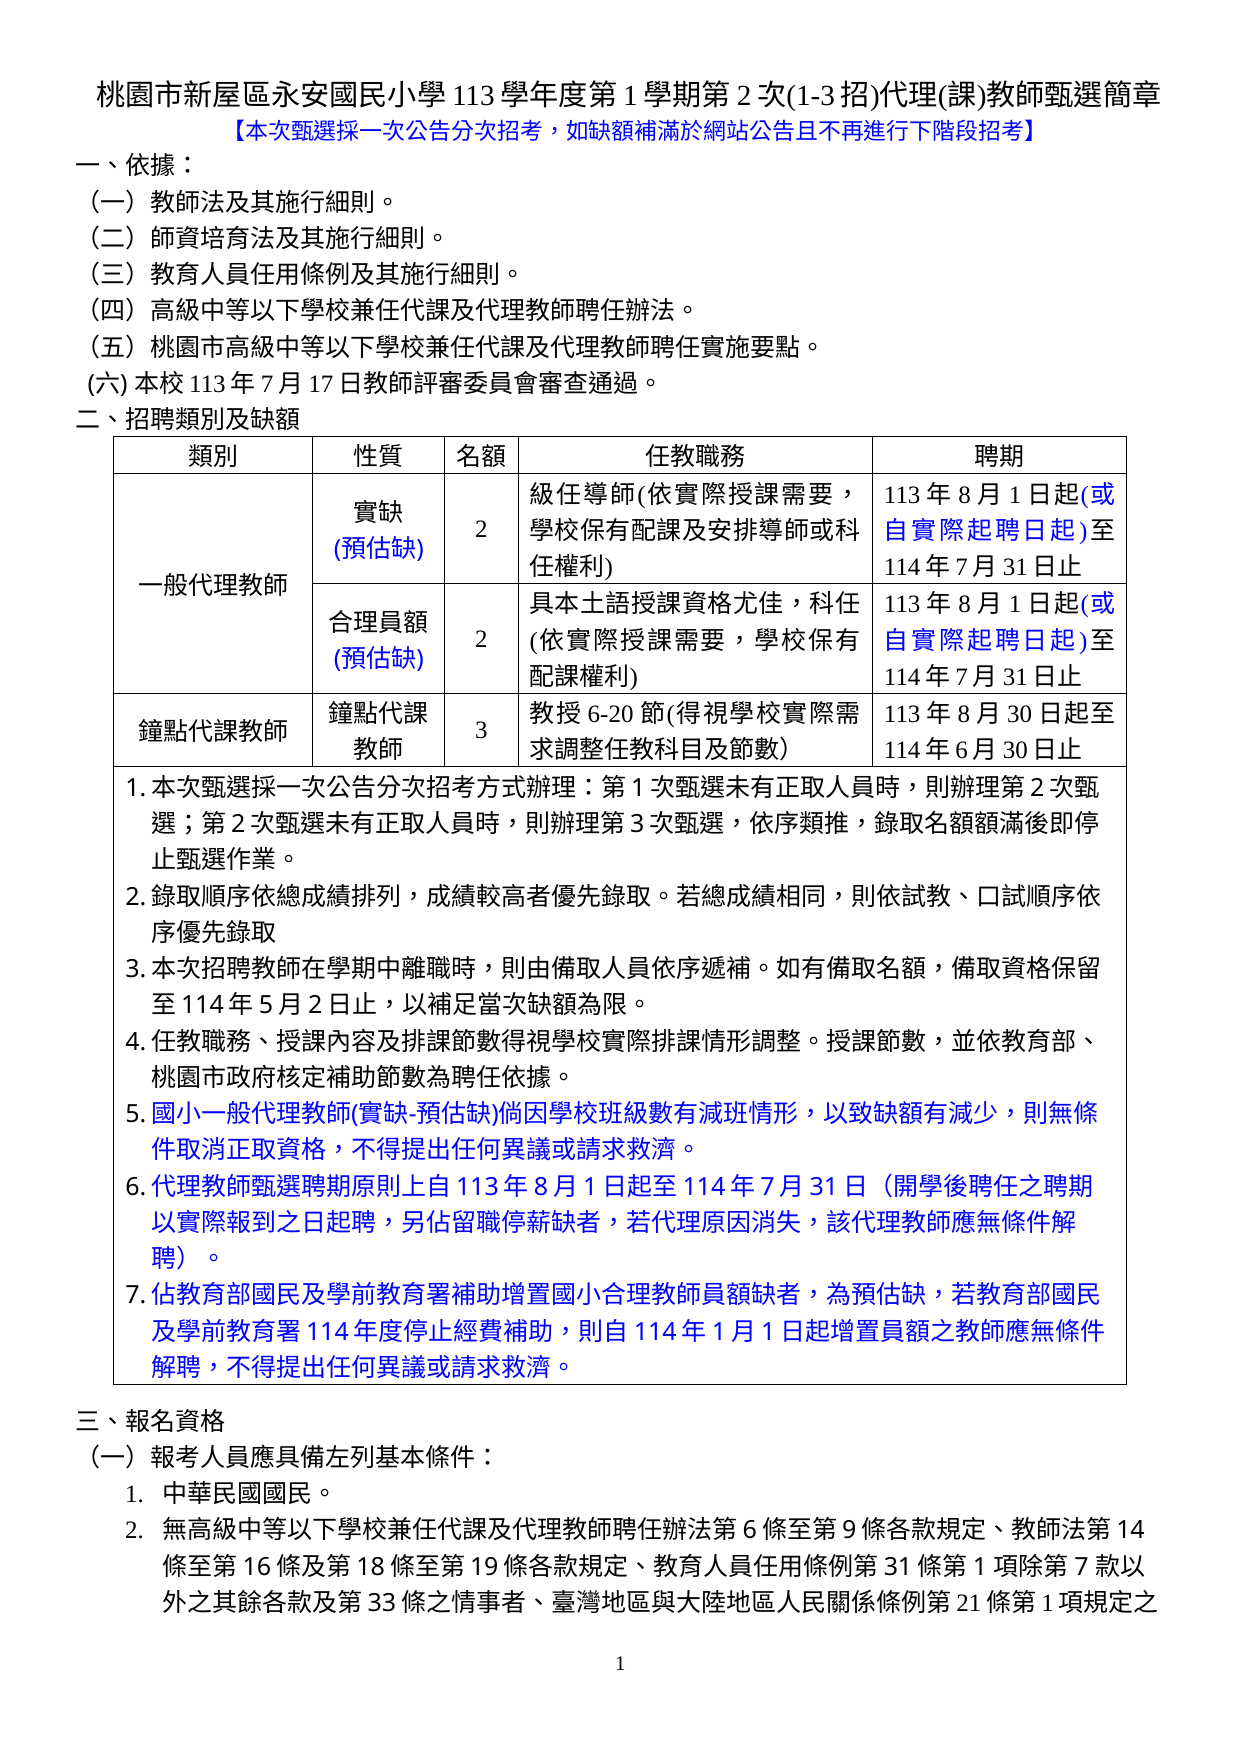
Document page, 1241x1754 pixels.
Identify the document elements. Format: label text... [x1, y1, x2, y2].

table_cell 鐘點代課教師 [313, 694, 444, 766]
text （一）報考人員應具備左列基本條件： [75, 1437, 1165, 1474]
table_cell 一般代理教師 [114, 474, 312, 693]
table_cell 113年8月30日起至114年6月30日止 [873, 694, 1126, 766]
table_cell 教授6-20節(得視學校實際需求調整任教科目及節數） [519, 694, 872, 766]
table_header 聘期 [873, 437, 1126, 473]
text 二、招聘類別及缺額 [75, 399, 1165, 436]
table_cell 鐘點代課教師 [114, 694, 312, 766]
text （三）教育人員任用條例及其施行細則。 [75, 254, 1165, 291]
table_cell 2 [445, 584, 518, 693]
text 【本次甄選採一次公告分次招考，如缺額補滿於網站公告且不再進行下階段招考】 [75, 112, 1165, 146]
text (六) 本校113年7月17日教師評審委員會審查通過。 [75, 363, 1165, 399]
table_cell 2 [445, 474, 518, 583]
text （四）高級中等以下學校兼任代課及代理教師聘任辦法。 [75, 291, 1165, 327]
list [125, 1510, 1165, 1619]
table_header 類別 [114, 437, 312, 473]
table_cell 級任導師(依實際授課需要，學校保有配課及安排導師或科任權利) [519, 474, 872, 583]
text 三、報名資格 [75, 1401, 1165, 1437]
table_cell 本次甄選採一次公告分次招考方式辦理：第1次甄選未有正取人員時，則辦理第2次甄選；第2次甄選未有正取人員時，則辦理第3次甄選，依序類推，錄取名額額滿後即停止甄選作業。 錄取順序依總成績排列，成績較高者優先錄取。若總成績相同，則依試教、口試順序依序優先錄取 本次招聘教師在學期中離職時，則由備取人員依序遞補。如有備取名額，備取資格保留至114年5月2日止，以補足當次缺額為限。 任教職務、授課內容及排課節數得視學校實際排課情形調整。授課節數，並依教育部、桃園市政府核定補助節數為聘任依據。 國小一般代理教師(實缺-預估缺)倘因學校班級數有減班情形，以致缺額有減少，則無條件取消正取資格，不得提出任何異議或請求救濟。 代理教師甄選聘期原則上自113年8月1日起至114年7月31日（開學後聘任之聘期以實際報到之日起聘，另佔留職停薪缺者，若代理原因消失，該代理教師應無條件解聘）。 佔教育部國民及學前教育署補助增置國小合理教師員額缺者，為預估缺，若教育部國民及學前教育署114年度停止經費補助，則自114年1月1日起增置員額之教師應無條件解聘，不得提出任何異議或請求救濟。 [114, 767, 1126, 1383]
text 一、依據： [75, 146, 1165, 182]
text 桃園市新屋區永安國民小學113學年度第1學期第2次(1-3招)代理(課)教師甄選簡章 [75, 75, 1182, 112]
table_cell 113年8月1日起(或自實際起聘日起)至114年7月31日止 [873, 584, 1126, 693]
table_cell 實缺 (預估缺) [313, 474, 444, 583]
table_header 任教職務 [519, 437, 872, 473]
table_header 名額 [445, 437, 518, 473]
table_header 性質 [313, 437, 444, 473]
table_cell 113年8月1日起(或自實際起聘日起)至114年7月31日止 [873, 474, 1126, 583]
text （五）桃園市高級中等以下學校兼任代課及代理教師聘任實施要點。 [75, 327, 1165, 363]
list 中華民國國民。 [125, 1474, 1165, 1510]
table_cell 具本土語授課資格尤佳，科任(依實際授課需要，學校保有配課權利) [519, 584, 872, 693]
text （二）師資培育法及其施行細則。 [75, 218, 1165, 254]
table_cell 合理員額 (預估缺) [313, 584, 444, 693]
table_cell 3 [445, 694, 518, 766]
text （一）教師法及其施行細則。 [75, 182, 1165, 218]
